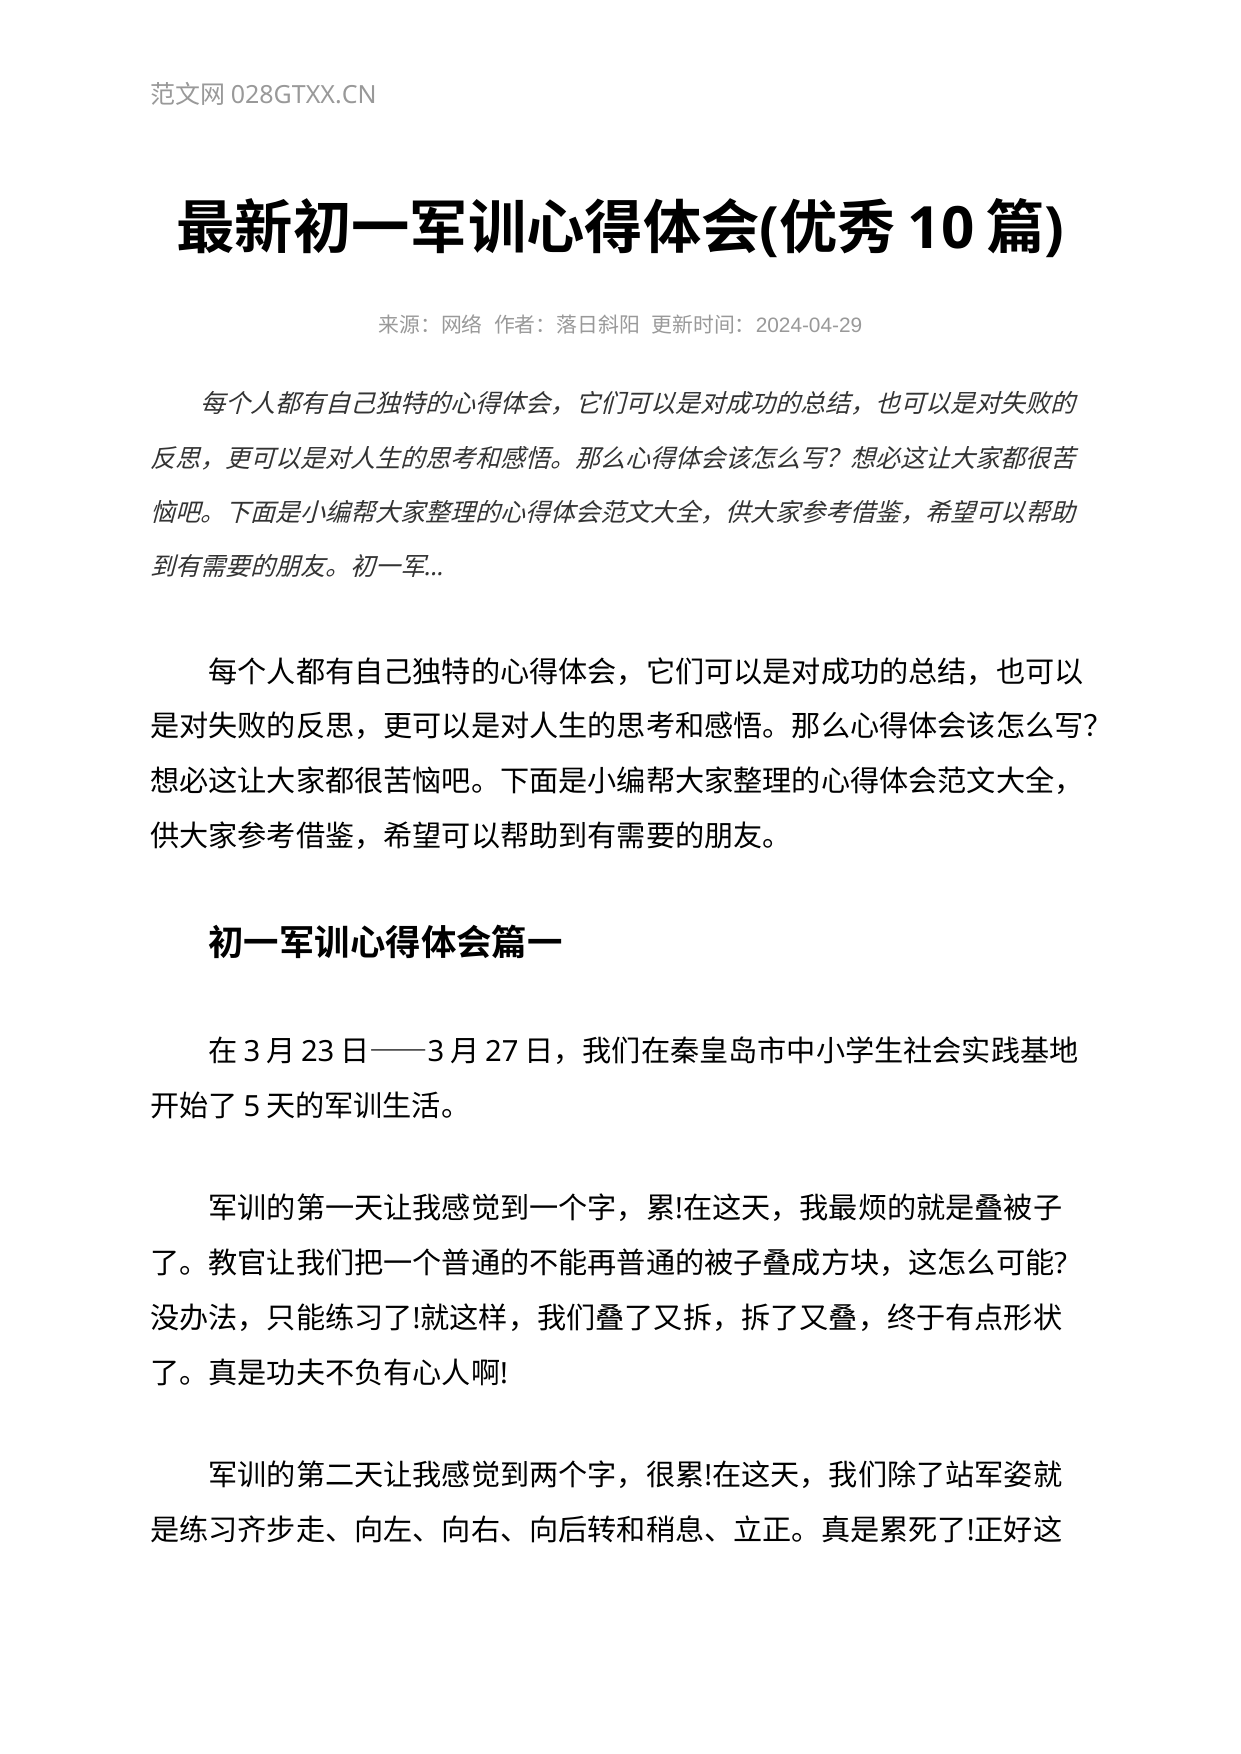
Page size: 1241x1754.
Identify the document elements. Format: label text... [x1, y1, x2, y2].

text 在3月23日——3月27日，我们在秦皇岛市中小学生社会实践基地开始了5天的军训生活。 [150, 1028, 1090, 1125]
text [150, 1452, 1090, 1549]
text 初一军训心得体会篇一 [150, 914, 1090, 966]
text 每个人都有自己独特的心得体会，它们可以是对成功的总结，也可以是对失败的反思，更可以是对人生的思考和感悟。那么心得体会该怎么写？想必这让大家都很苦恼吧。下面是小编帮大家整理的心得体会范文大全，供大家参考借鉴，希望可以帮助到有需要的朋友。 [150, 648, 1090, 855]
text 每个人都有自己独特的心得体会，它们可以是对成功的总结，也可以是对失败的反思，更可以是对人生的思考和感悟。那么心得体会该怎么写？想必这让大家都很苦恼吧。下面是小编帮大家整理的心得体会范文大全，供大家参考借鉴，希望可以帮助到有需要的朋友。初一军... [150, 384, 1090, 583]
text 军训的第一天让我感觉到一个字，累!在这天，我最烦的就是叠被子了。教官让我们把一个普通的不能再普通的被子叠成方块，这怎么可能?没办法，只能练习了!就这样，我们叠了又拆，拆了又叠，终于有点形状了。真是功夫不负有心人啊! [150, 1185, 1090, 1392]
text 来源：网络 作者：落日斜阳 更新时间：2024-04-29 [150, 313, 1090, 337]
subtitle 最新初一军训心得体会(优秀10篇) [150, 181, 1090, 266]
